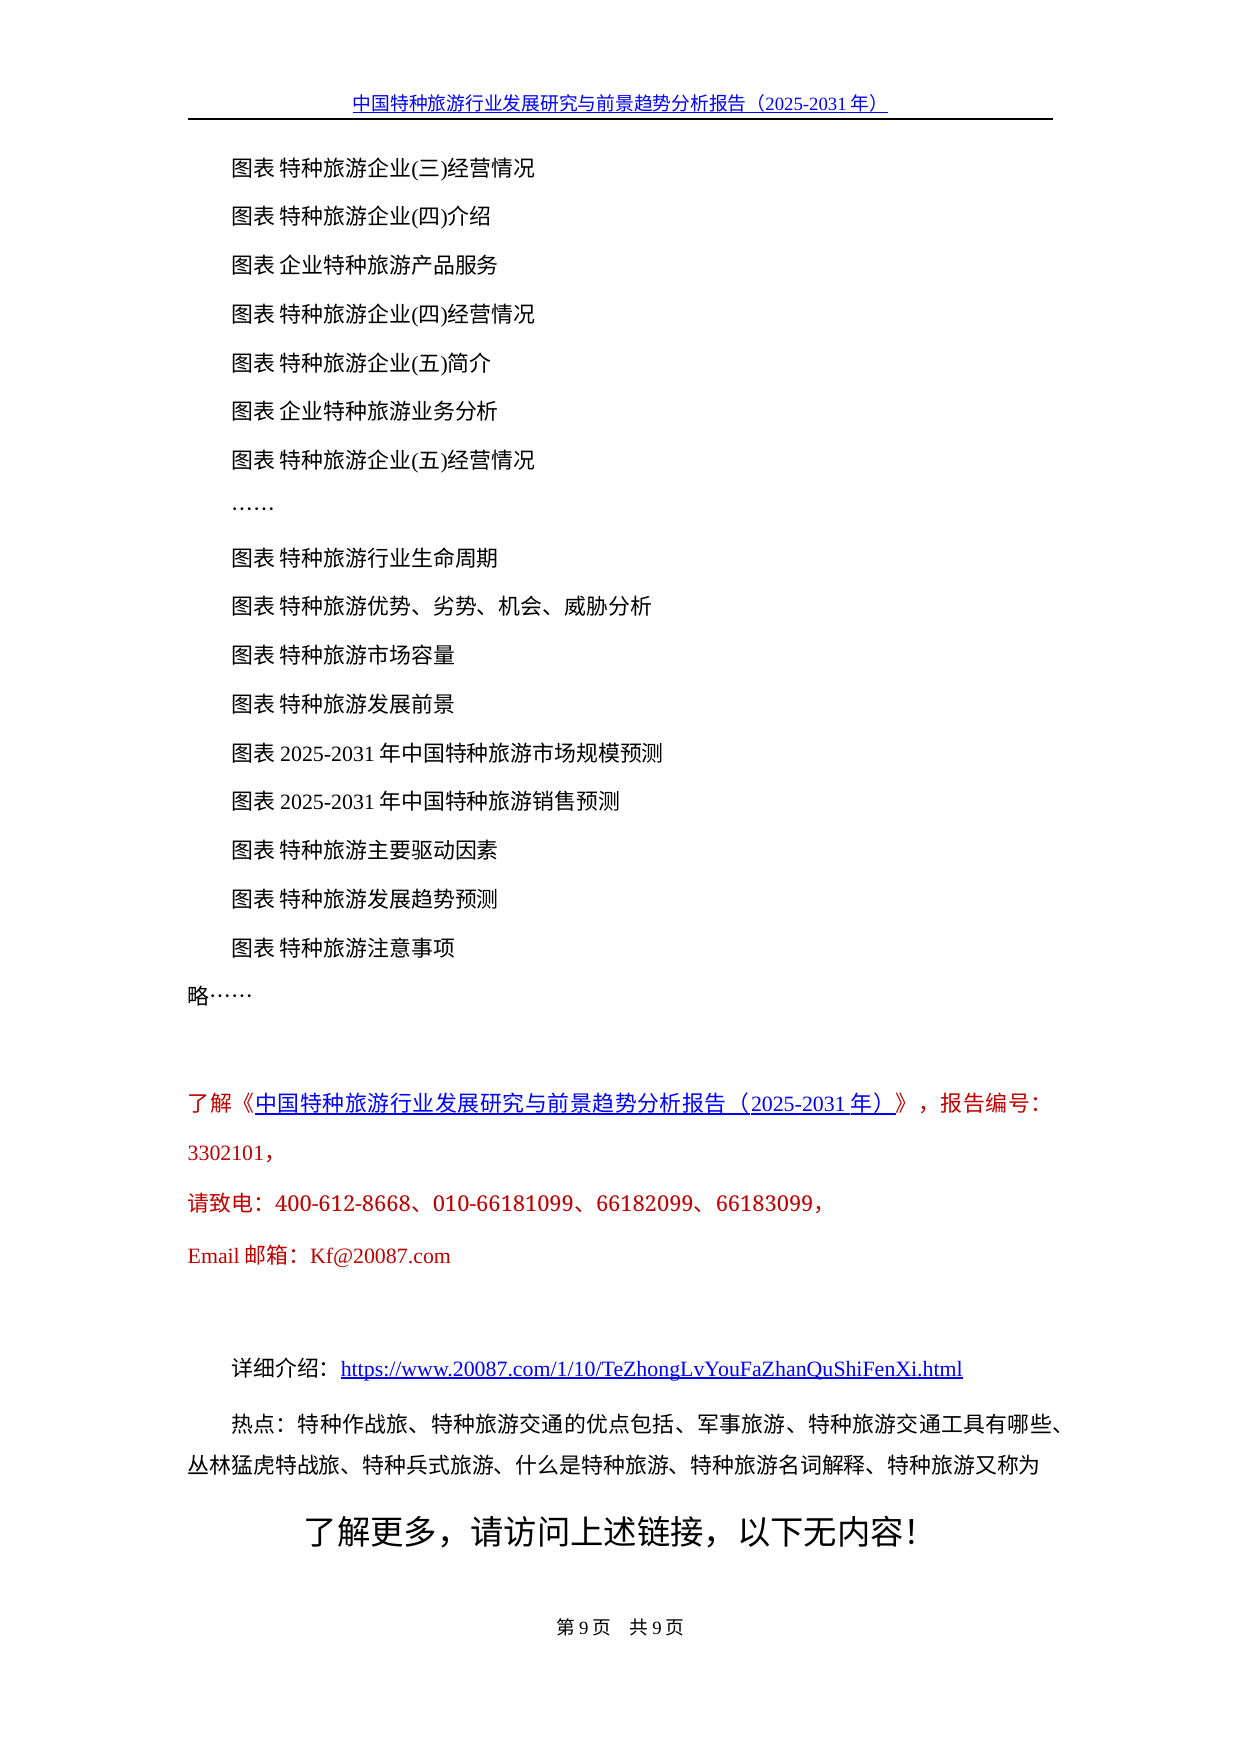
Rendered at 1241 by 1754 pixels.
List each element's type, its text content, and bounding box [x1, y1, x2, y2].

text 详细介绍：https://www.20087.com/1/10/TeZhongLvYouFaZhanQuShiFenXi.html [187, 1350, 1053, 1383]
title 了解更多，请访问上述链接，以下无内容！ [187, 1497, 1053, 1562]
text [187, 150, 1053, 1011]
text 热点：特种作战旅、特种旅游交通的优点包括、军事旅游、特种旅游交通工具有哪些、丛林猛虎特战旅、特种兵式旅游、什么是特种旅游、特种旅游名词解释、特种旅游又称为 [187, 1407, 1053, 1480]
text 了解《中国特种旅游行业发展研究与前景趋势分析报告（2025-2031年）》，报告编号：3302101， [187, 1085, 1053, 1167]
text Email邮箱：Kf@20087.com [187, 1237, 1053, 1270]
text 请致电：400-612-8668、010-66181099、66182099、66183099， [187, 1186, 1053, 1218]
